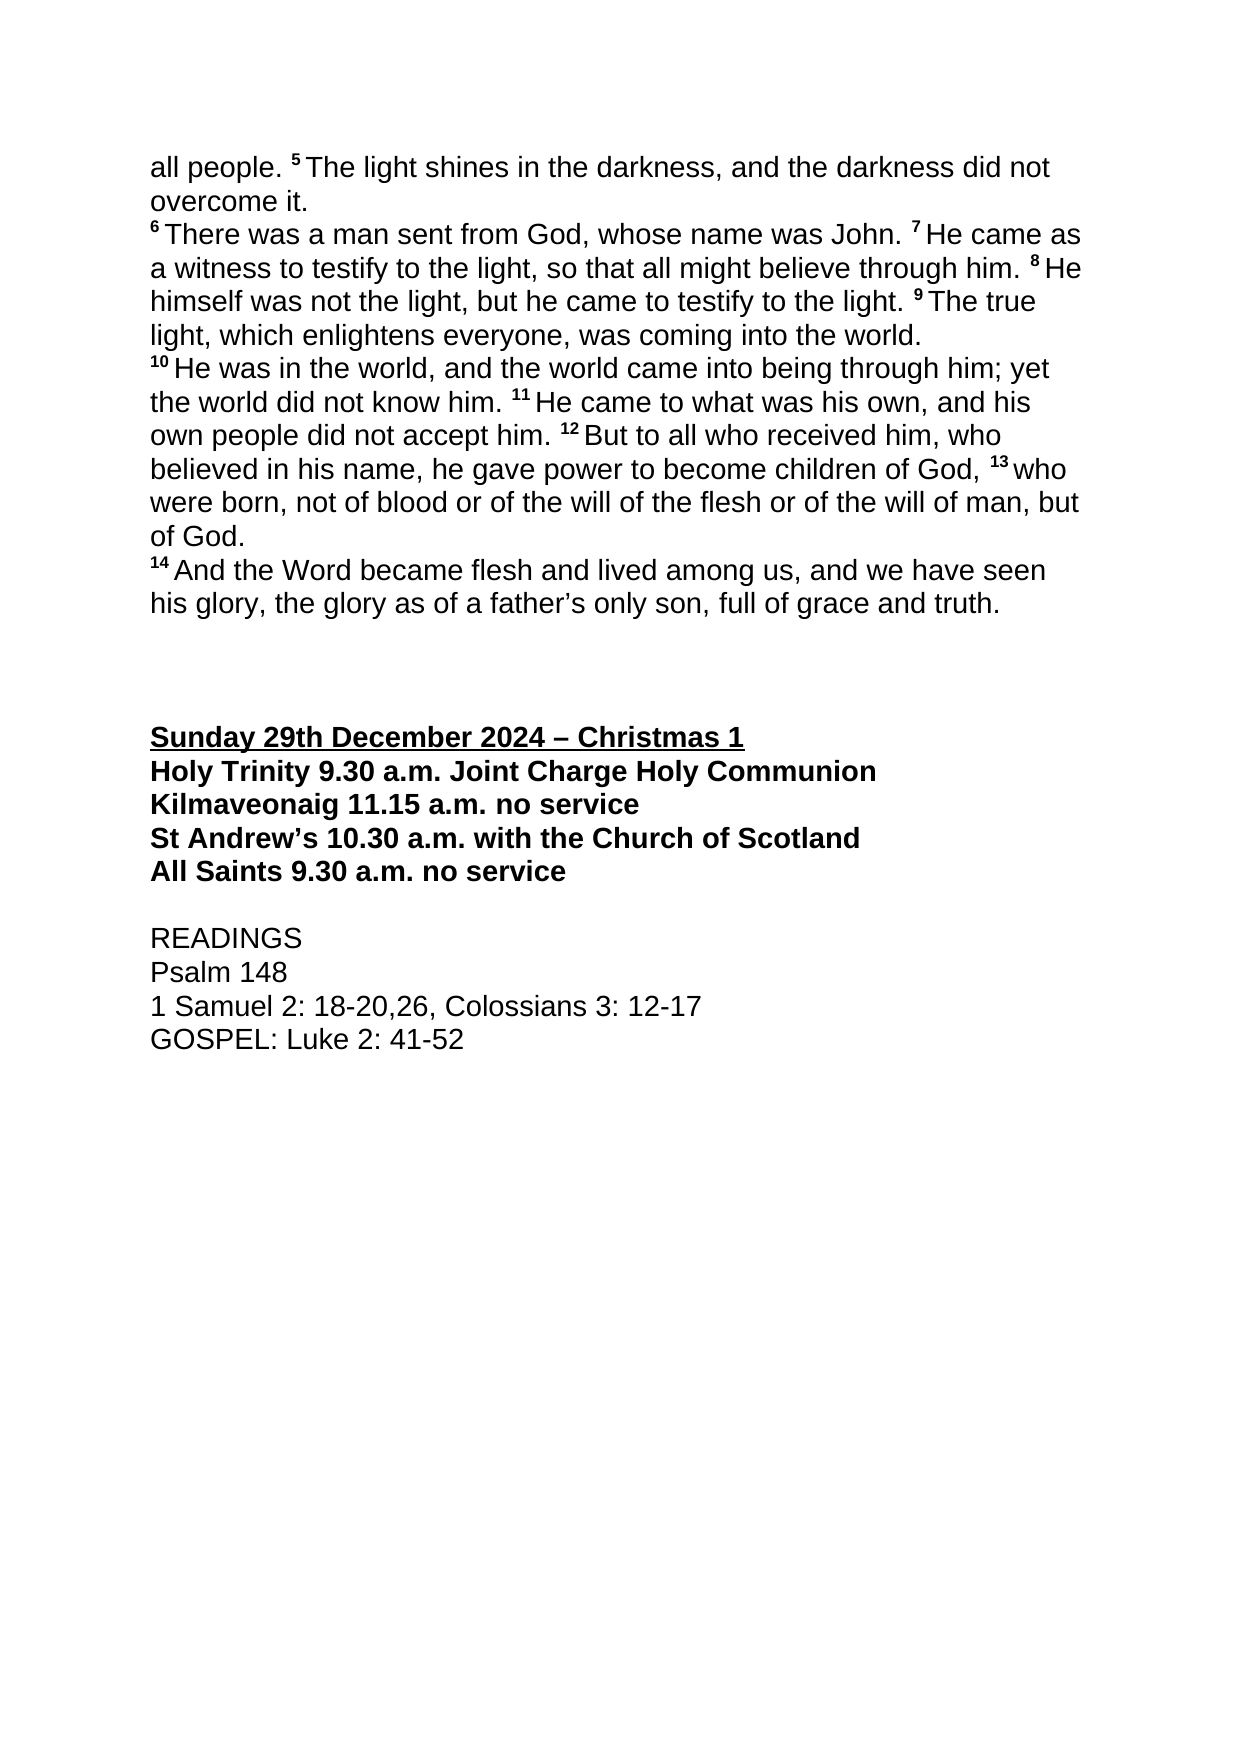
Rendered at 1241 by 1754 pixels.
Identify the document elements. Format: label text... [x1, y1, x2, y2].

text 10 He was in the world, and the world came into being through him; yet the world did not know him. 11 He came to what was his own, and his own people did not accept him. 12 But to all who received him, who believed in his name, he gave power to become children of God, 13 who were born, not of blood or of the will of the flesh or of the will of man, but of God. [150, 351, 1090, 552]
text 1 Samuel 2: 18-20,26, Colossians 3: 12-17 [150, 988, 1090, 1022]
text 6 There was a man sent from God, whose name was John. 7 He came as a witness to testify to the light, so that all might believe through him. 8 He himself was not the light, but he came to testify to the light. 9 The true light, which enlightens everyone, was coming into the world. [150, 217, 1090, 351]
text GOSPEL: Luke 2: 41-52 [150, 1022, 1090, 1056]
text Sunday 29th December 2024 – Christmas 1 [150, 720, 1090, 754]
text 14 And the Word became flesh and lived among us, and we have seen his glory, the glory as of a father’s only son, full of grace and truth. [150, 552, 1090, 619]
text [150, 150, 1090, 217]
text St Andrew’s 10.30 a.m. with the Church of Scotland [150, 821, 1090, 854]
text READINGS [150, 921, 1090, 955]
text Psalm 148 [150, 955, 1090, 988]
text Kilmaveonaig 11.15 a.m. no service [150, 787, 1090, 821]
text Holy Trinity 9.30 a.m. Joint Charge Holy Communion [150, 754, 1090, 787]
text All Saints 9.30 a.m. no service [150, 854, 1090, 888]
